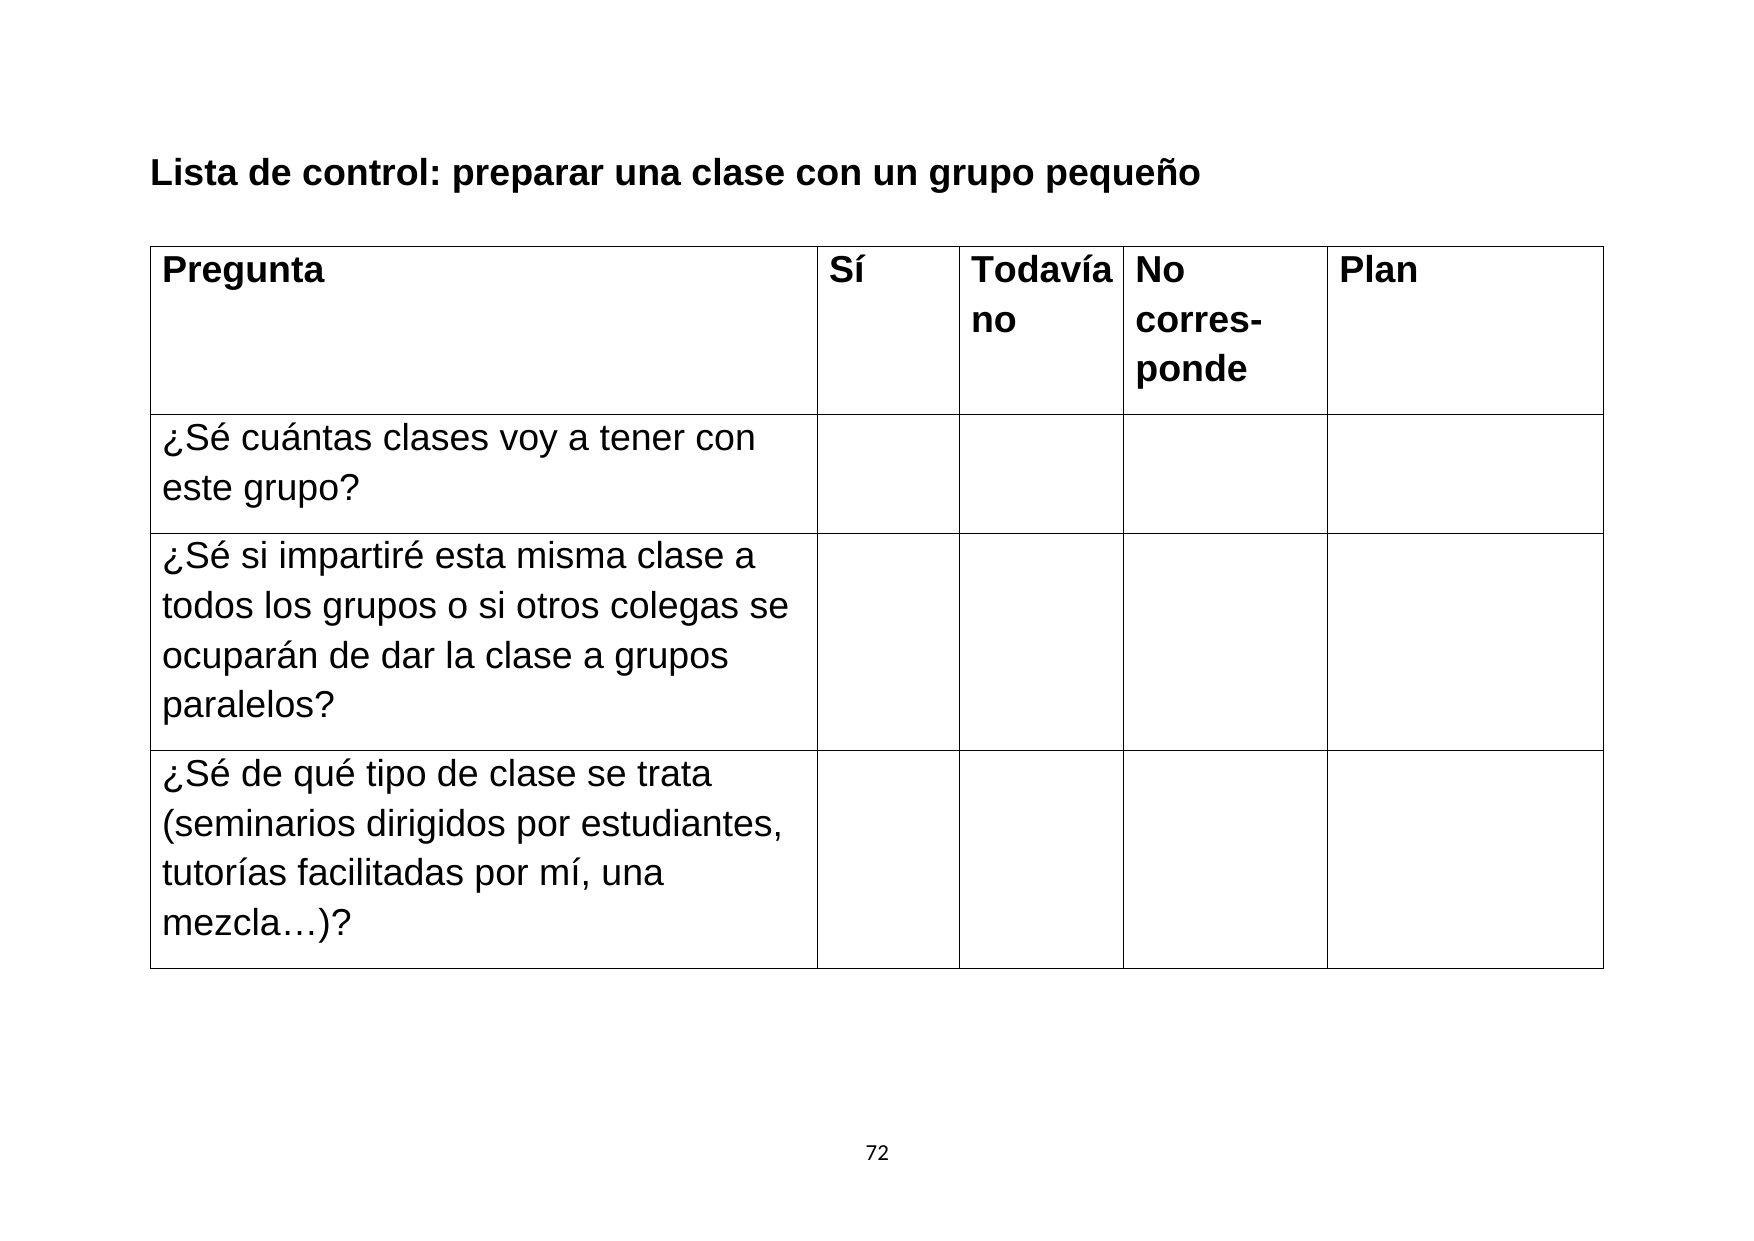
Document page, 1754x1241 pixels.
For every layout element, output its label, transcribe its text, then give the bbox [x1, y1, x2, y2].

table_cell [960, 415, 1123, 533]
table_header Pregunta [151, 247, 817, 414]
table_cell [960, 751, 1123, 968]
text Lista de control: preparar una clase con un grupo pequeño [150, 150, 1604, 193]
table_header Todavía no [960, 247, 1123, 414]
table_cell [1328, 415, 1603, 533]
table_header No corres-ponde [1124, 247, 1327, 414]
table_cell [1328, 751, 1603, 968]
table_cell [1124, 534, 1327, 750]
table_header Plan [1328, 247, 1603, 414]
table_cell [1124, 415, 1327, 533]
table_cell [960, 534, 1123, 750]
table_cell ¿Sé si impartiré esta misma clase a todos los grupos o si otros colegas se ocuparán de dar la clase a grupos paralelos? [151, 534, 817, 750]
table_cell ¿Sé de qué tipo de clase se trata (seminarios dirigidos por estudiantes, tutorías facilitadas por mí, una mezcla…)? [151, 751, 817, 968]
table_header Sí [818, 247, 959, 414]
table_cell [818, 415, 959, 533]
table_cell [1328, 534, 1603, 750]
table_cell ¿Sé cuántas clases voy a tener con este grupo? [151, 415, 817, 533]
table_cell [1124, 751, 1327, 968]
table_cell [818, 751, 959, 968]
table_cell [818, 534, 959, 750]
